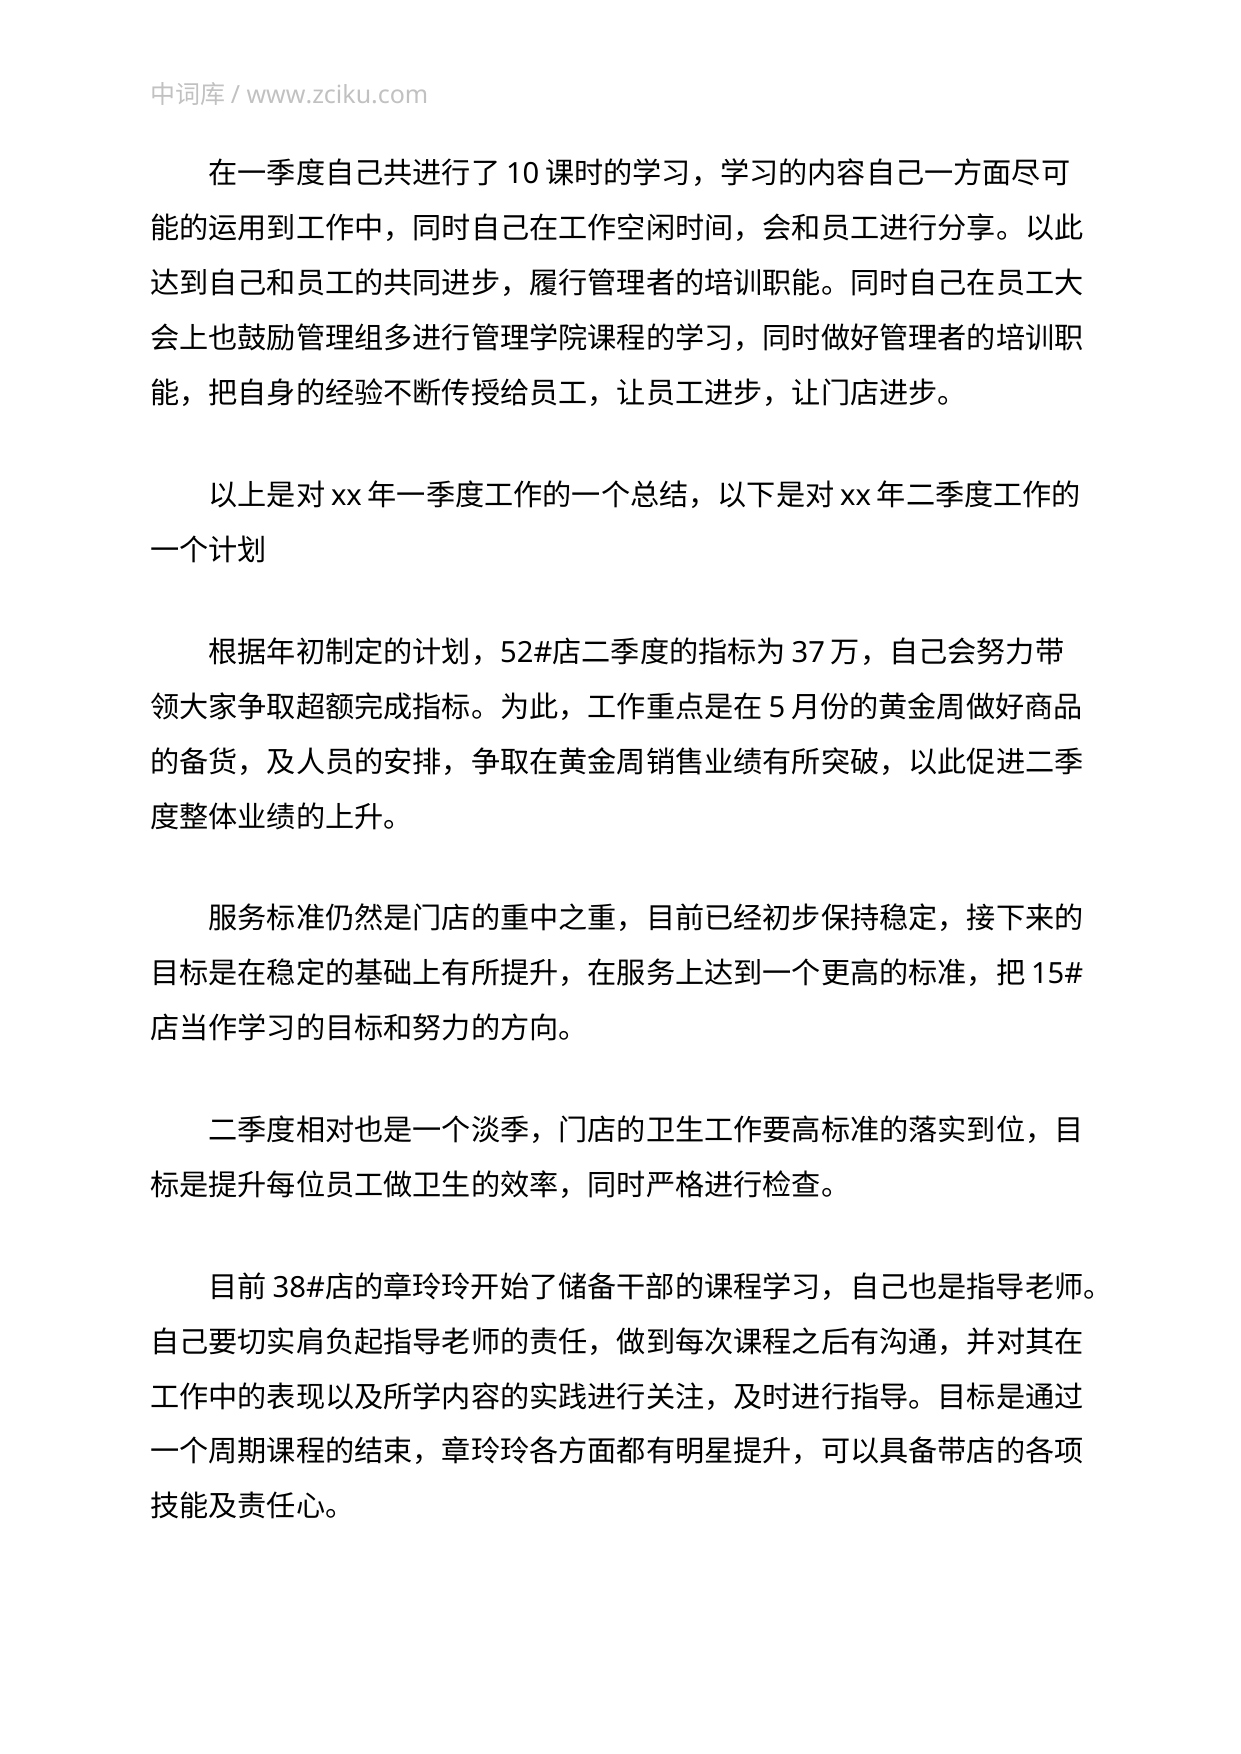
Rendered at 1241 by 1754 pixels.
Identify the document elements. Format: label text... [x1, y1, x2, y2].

text 二季度相对也是一个淡季，门店的卫生工作要高标准的落实到位，目标是提升每位员工做卫生的效率，同时严格进行检查。 [150, 1107, 1090, 1204]
text 服务标准仍然是门店的重中之重，目前已经初步保持稳定，接下来的目标是在稳定的基础上有所提升，在服务上达到一个更高的标准，把15#店当作学习的目标和努力的方向。 [150, 895, 1090, 1047]
text 在一季度自己共进行了10课时的学习，学习的内容自己一方面尽可能的运用到工作中，同时自己在工作空闲时间，会和员工进行分享。以此达到自己和员工的共同进步，履行管理者的培训职能。同时自己在员工大会上也鼓励管理组多进行管理学院课程的学习，同时做好管理者的培训职能，把自身的经验不断传授给员工，让员工进步，让门店进步。 [150, 150, 1090, 412]
text 目前38#店的章玲玲开始了储备干部的课程学习，自己也是指导老师。自己要切实肩负起指导老师的责任，做到每次课程之后有沟通，并对其在工作中的表现以及所学内容的实践进行关注，及时进行指导。目标是通过一个周期课程的结束，章玲玲各方面都有明星提升，可以具备带店的各项技能及责任心。 [150, 1263, 1090, 1525]
text 根据年初制定的计划，52#店二季度的指标为37万，自己会努力带领大家争取超额完成指标。为此，工作重点是在5月份的黄金周做好商品的备货，及人员的安排，争取在黄金周销售业绩有所突破，以此促进二季度整体业绩的上升。 [150, 628, 1090, 835]
text 以上是对xx年一季度工作的一个总结，以下是对xx年二季度工作的一个计划 [150, 471, 1090, 569]
